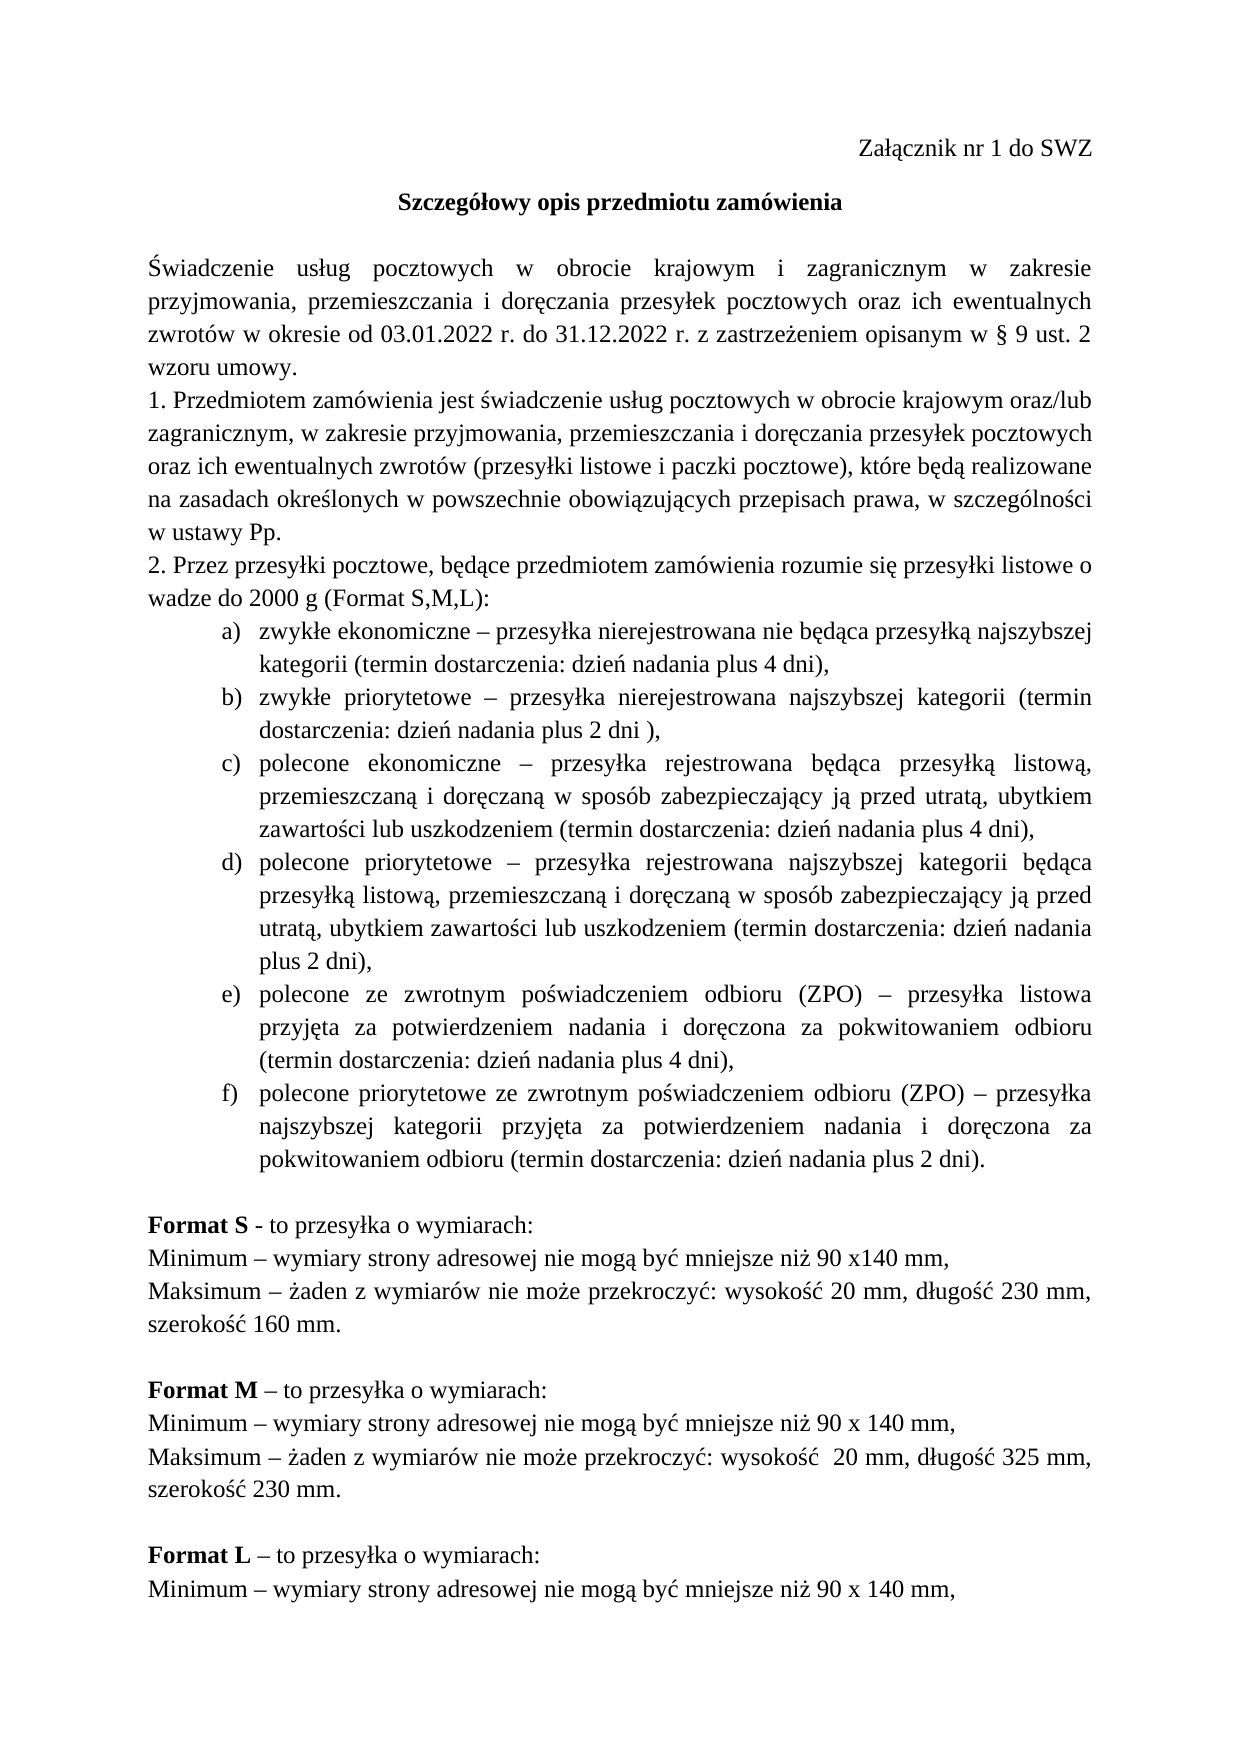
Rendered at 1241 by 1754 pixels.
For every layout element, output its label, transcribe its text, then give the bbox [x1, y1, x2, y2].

list zwykłe ekonomiczne – przesyłka nierejestrowana nie będąca przesyłką najszybszej kategorii (termin dostarczenia: dzień nadania plus 4 dni), [221, 616, 1093, 678]
text Maksimum – żaden z wymiarów nie może przekroczyć: wysokość 20 mm, długość 230 mm, szerokość 160 mm. [148, 1276, 1093, 1338]
list polecone priorytetowe ze zwrotnym poświadczeniem odbioru (ZPO) – przesyłka najszybszej kategorii przyjęta za potwierdzeniem nadania i doręczona za pokwitowaniem odbioru (termin dostarczenia: dzień nadania plus 2 dni). [221, 1078, 1093, 1173]
list polecone ze zwrotnym poświadczeniem odbioru (ZPO) – przesyłka listowa przyjęta za potwierdzeniem nadania i doręczona za pokwitowaniem odbioru (termin dostarczenia: dzień nadania plus 4 dni), [221, 979, 1093, 1074]
list polecone priorytetowe – przesyłka rejestrowana najszybszej kategorii będąca przesyłką listową, przemieszczaną i doręczaną w sposób zabezpieczający ją przed utratą, ubytkiem zawartości lub uszkodzeniem (termin dostarczenia: dzień nadania plus 2 dni), [221, 847, 1093, 975]
text Format S - to przesyłka o wymiarach: [148, 1210, 1093, 1239]
subtitle Szczegółowy opis przedmiotu zamówienia [148, 187, 1093, 216]
text Format M – to przesyłka o wymiarach: [148, 1376, 1093, 1404]
text Minimum – wymiary strony adresowej nie mogą być mniejsze niż 90 x 140 mm, [148, 1574, 1093, 1602]
text Format L – to przesyłka o wymiarach: [148, 1541, 1093, 1569]
list zwykłe priorytetowe – przesyłka nierejestrowana najszybszej kategorii (termin dostarczenia: dzień nadania plus 2 dni ), [221, 682, 1093, 744]
text 1. Przedmiotem zamówienia jest świadczenie usług pocztowych w obrocie krajowym oraz/lub zagranicznym, w zakresie przyjmowania, przemieszczania i doręczania przesyłek pocztowych oraz ich ewentualnych zwrotów (przesyłki listowe i paczki pocztowe), które będą realizowane na zasadach określonych w powszechnie obowiązujących przepisach prawa, w szczególności w ustawy Pp. [148, 385, 1093, 546]
text Załącznik nr 1 do SWZ [148, 133, 1093, 162]
list polecone ekonomiczne – przesyłka rejestrowana będąca przesyłką listową, przemieszczaną i doręczaną w sposób zabezpieczający ją przed utratą, ubytkiem zawartości lub uszkodzeniem (termin dostarczenia: dzień nadania plus 4 dni), [221, 748, 1093, 843]
text Minimum – wymiary strony adresowej nie mogą być mniejsze niż 90 x 140 mm, [148, 1408, 1093, 1437]
text Minimum – wymiary strony adresowej nie mogą być mniejsze niż 90 x140 mm, [148, 1243, 1093, 1272]
text Świadczenie usług pocztowych w obrocie krajowym i zagranicznym w zakresie przyjmowania, przemieszczania i doręczania przesyłek pocztowych oraz ich ewentualnych zwrotów w okresie od 03.01.2022 r. do 31.12.2022 r. z zastrzeżeniem opisanym w § 9 ust. 2 wzoru umowy. [148, 253, 1093, 381]
text 2. Przez przesyłki pocztowe, będące przedmiotem zamówienia rozumie się przesyłki listowe o wadze do 2000 g (Format S,M,L): [148, 550, 1093, 612]
text Maksimum – żaden z wymiarów nie może przekroczyć: wysokość 20 mm, długość 325 mm, szerokość 230 mm. [148, 1442, 1093, 1503]
